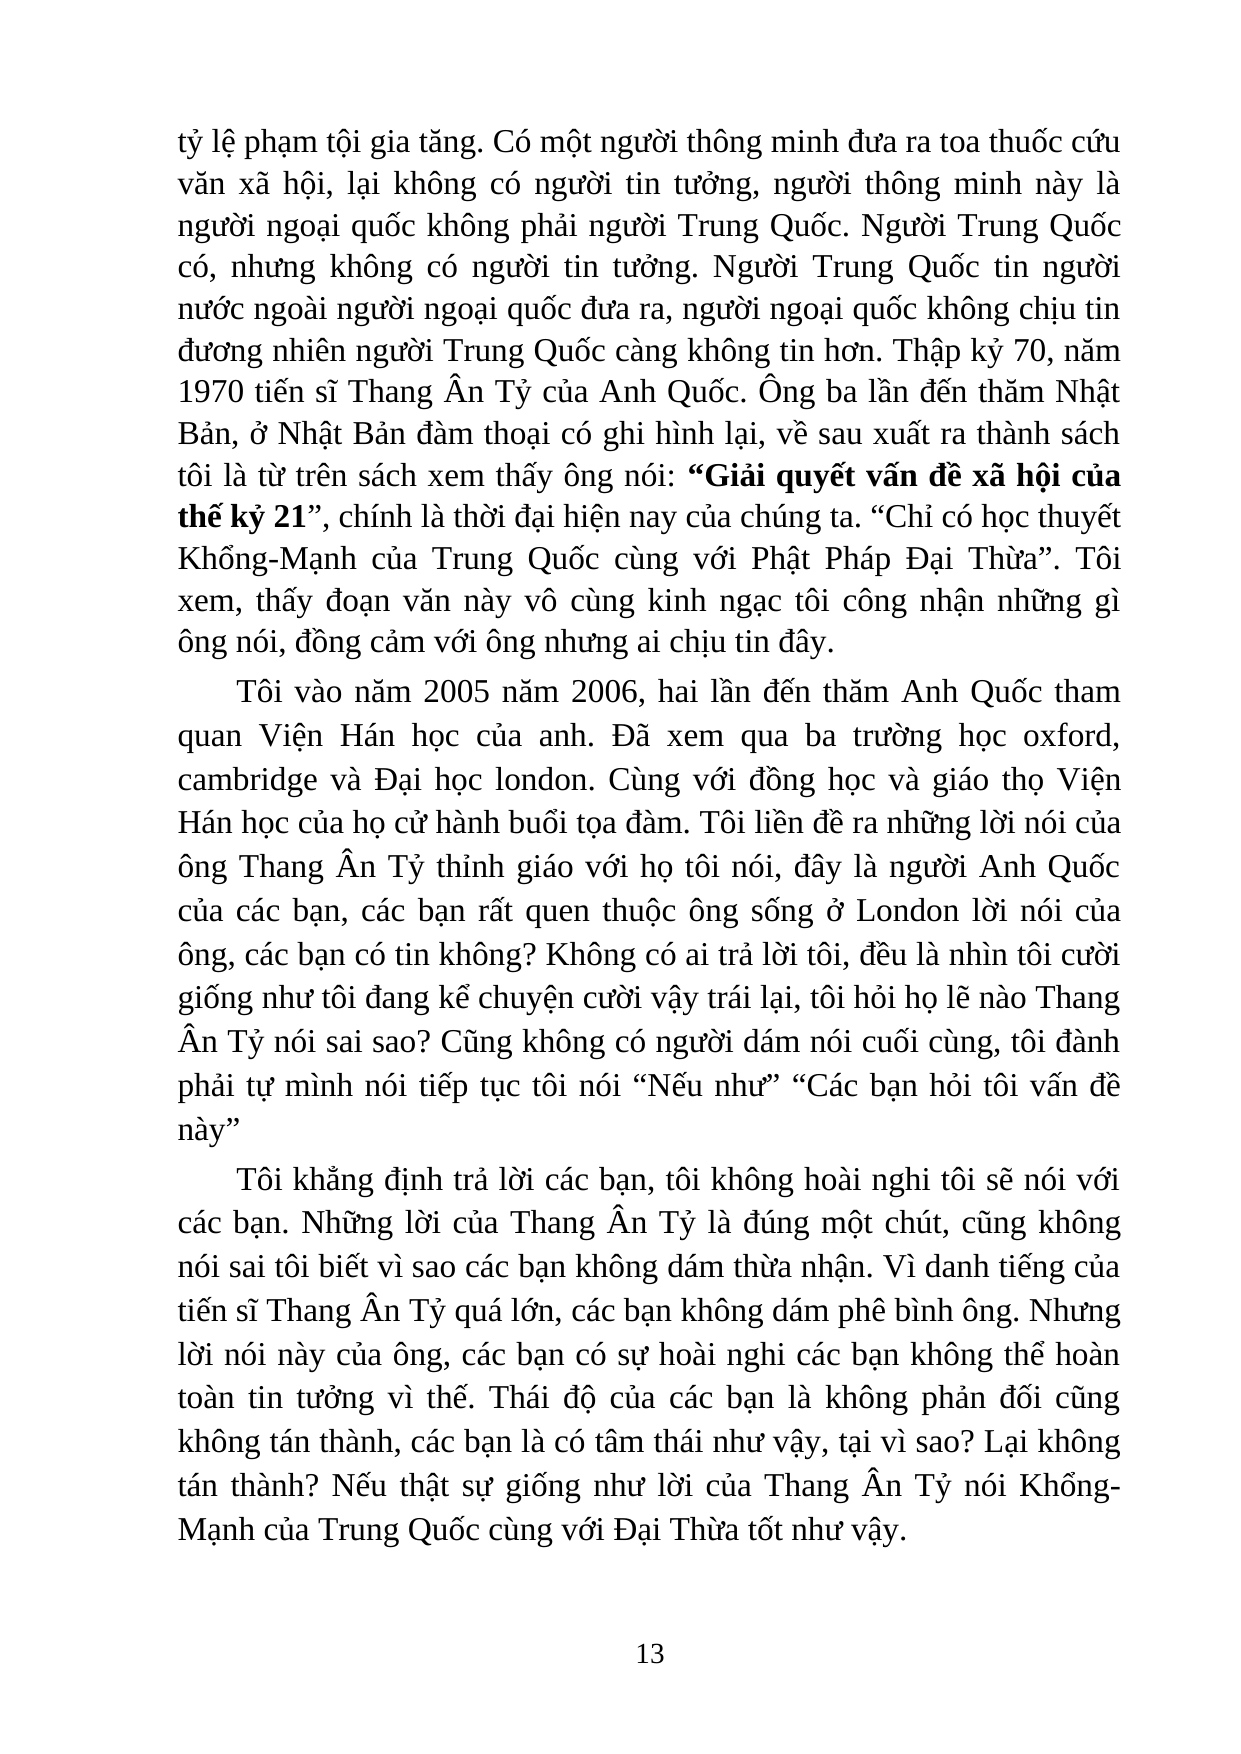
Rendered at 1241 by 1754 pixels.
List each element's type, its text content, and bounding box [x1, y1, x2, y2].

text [177, 118, 1122, 660]
text Tôi khẳng định trả lời các bạn, tôi không hoài nghi tôi sẽ nói với các bạn. Những lời của Thang Ân Tỷ là đúng một chút, cũng không nói sai tôi biết vì sao các bạn không dám thừa nhận. Vì danh tiếng của tiến sĩ Thang Ân Tỷ quá lớn, các bạn không dám phê bình ông. Nhưng lời nói này của ông, các bạn có sự hoài nghi các bạn không thể hoàn toàn tin tưởng vì thế. Thái độ của các bạn là không phản đối cũng không tán thành, các bạn là có tâm thái như vậy, tại vì sao? Lại không tán thành? Nếu thật sự giống như lời của Thang Ân Tỷ nói Khổng-Mạnh của Trung Quốc cùng với Đại Thừa tốt như vậy. [177, 1153, 1122, 1547]
text Tôi vào năm 2005 năm 2006, hai lần đến thăm Anh Quốc tham quan Viện Hán học của anh. Đã xem qua ba trường học oxford, cambridge và Đại học london. Cùng với đồng học và giáo thọ Viện Hán học của họ cử hành buổi tọa đàm. Tôi liền đề ra những lời nói của ông Thang Ân Tỷ thỉnh giáo với họ tôi nói, đây là người Anh Quốc của các bạn, các bạn rất quen thuộc ông sống ở London lời nói của ông, các bạn có tin không? Không có ai trả lời tôi, đều là nhìn tôi cười giống như tôi đang kể chuyện cười vậy trái lại, tôi hỏi họ lẽ nào Thang Ân Tỷ nói sai sao? Cũng không có người dám nói cuối cùng, tôi đành phải tự mình nói tiếp tục tôi nói “Nếu như” “Các bạn hỏi tôi vấn đề này” [177, 666, 1122, 1147]
